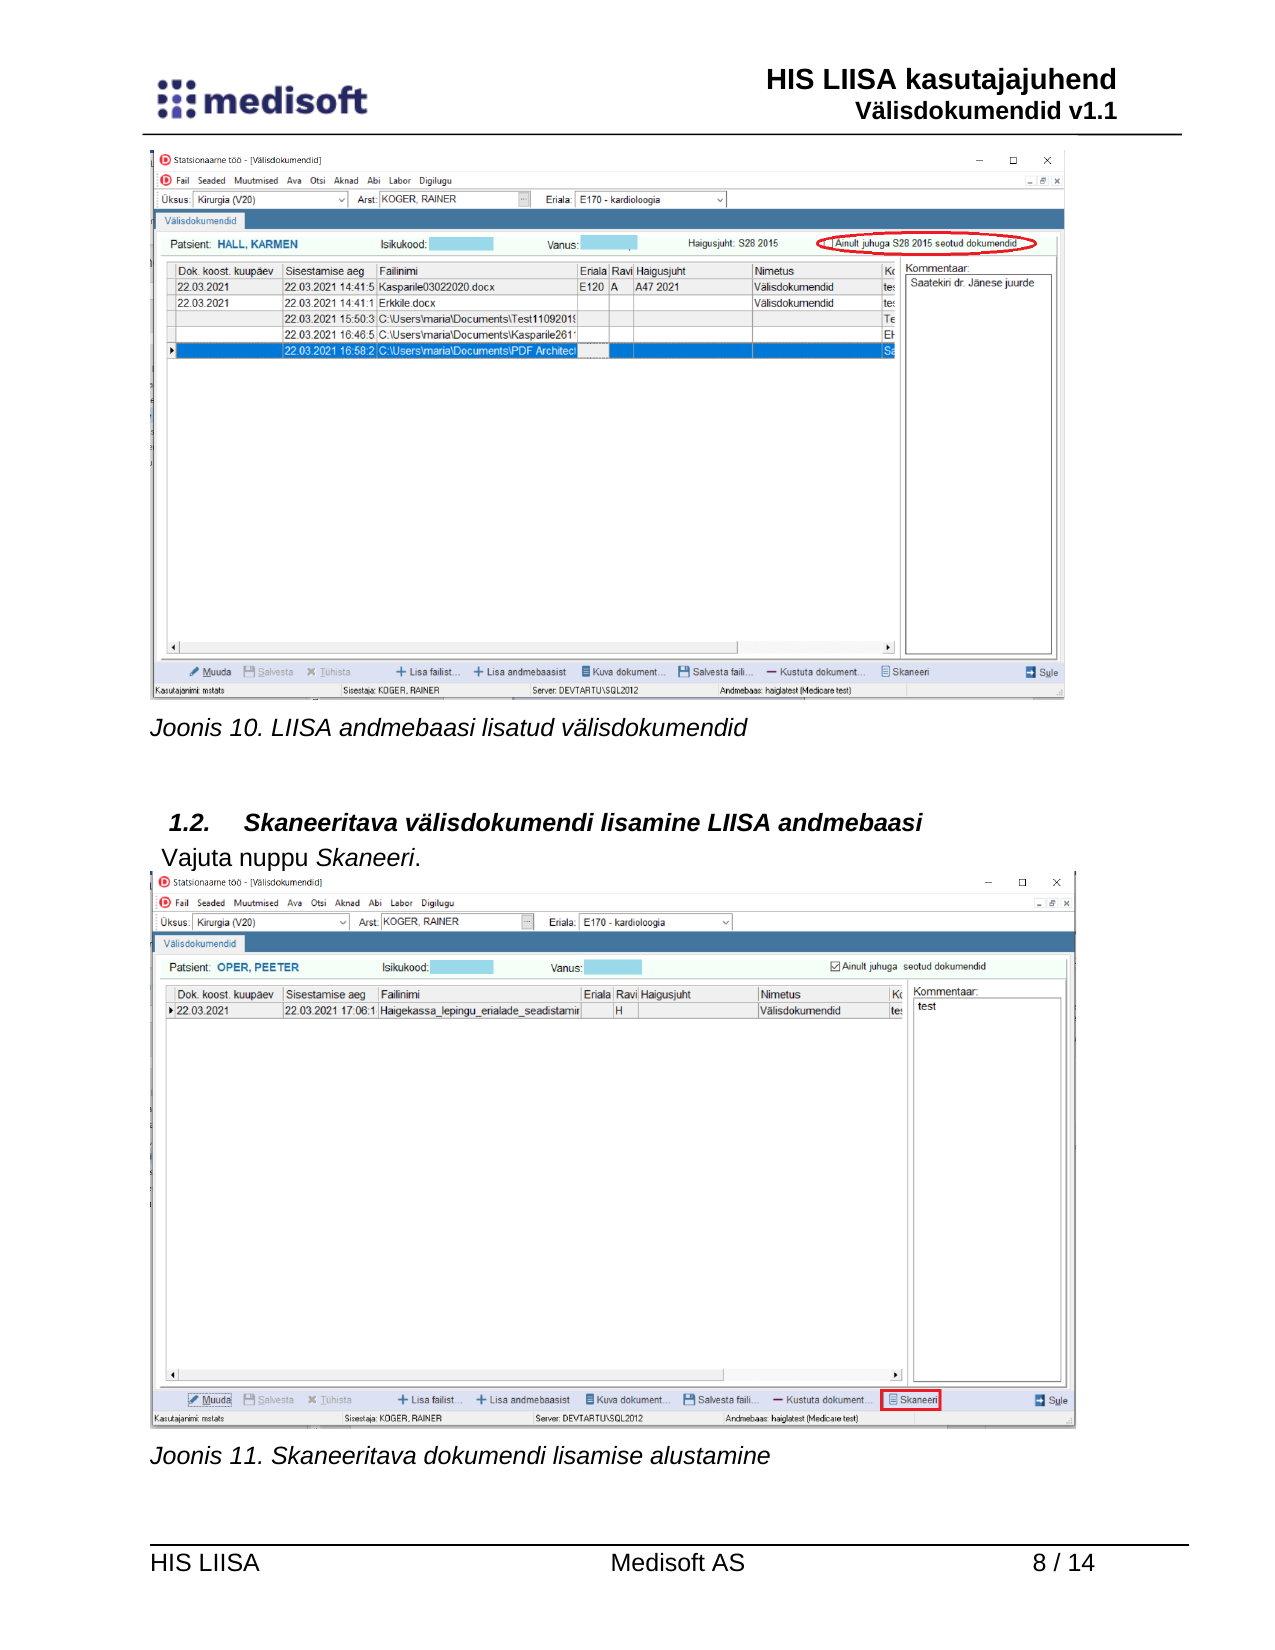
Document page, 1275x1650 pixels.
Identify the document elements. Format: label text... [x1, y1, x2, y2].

table_header Vajuta nuppu Skaneeri. [150, 843, 1180, 871]
text Joonis 10. LIISA andmebaasi lisatud välisdokumendid [150, 712, 1125, 741]
picture [150, 150, 1065, 700]
text Joonis 11. Skaneeritava dokumendi lisamise alustamine [150, 1441, 1125, 1470]
picture [150, 871, 1077, 1429]
picture [150, 73, 375, 125]
subtitle Skaneeritava välisdokumendi lisamine LIISA andmebaasi [169, 807, 1125, 836]
